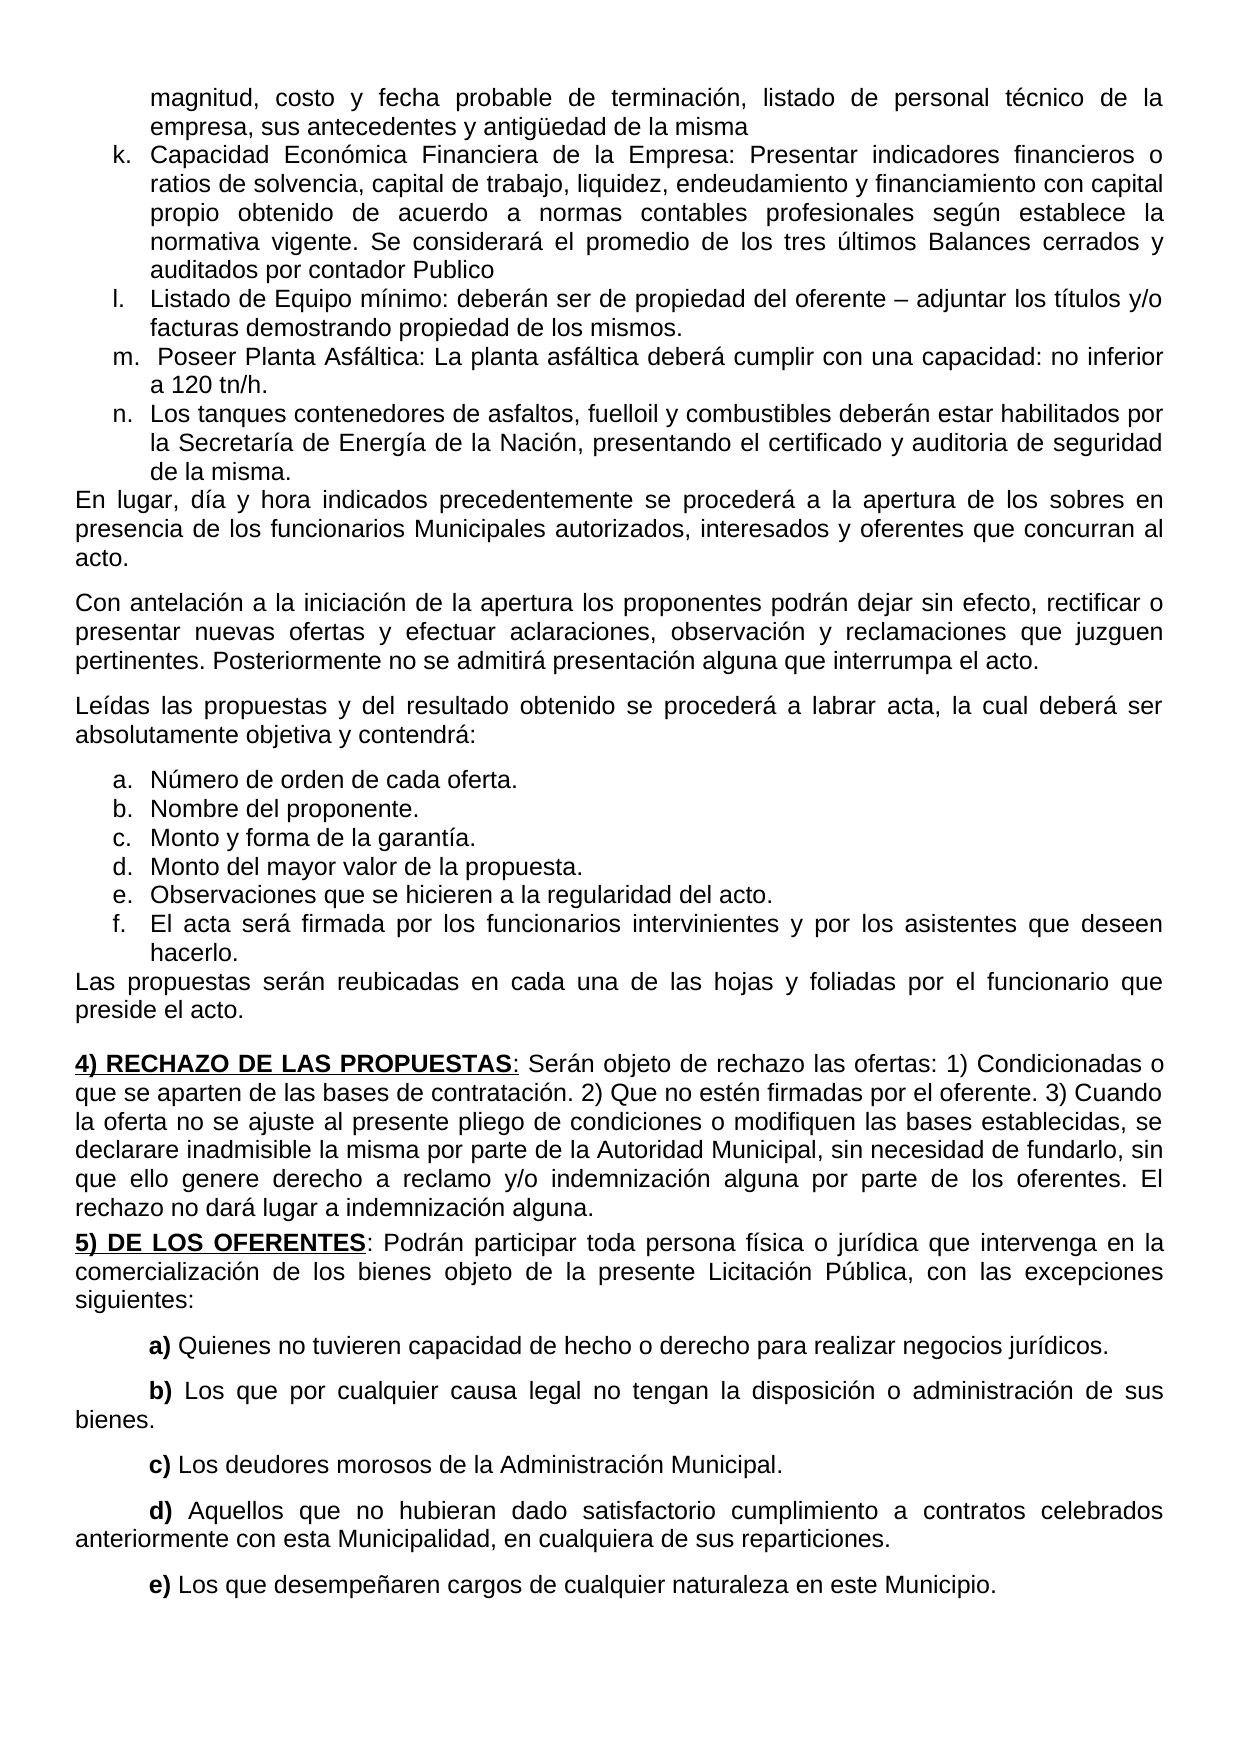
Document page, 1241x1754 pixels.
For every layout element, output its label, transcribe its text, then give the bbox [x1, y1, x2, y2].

text Con antelación a la iniciación de la apertura los proponentes podrán dejar sin efecto, rectificar o presentar nuevas ofertas y efectuar aclaraciones, observación y reclamaciones que juzguen pertinentes. Posteriormente no se admitirá presentación alguna que interrumpa el acto. [75, 588, 1165, 674]
text Leídas las propuestas y del resultado obtenido se procederá a labrar acta, la cual deberá ser absolutamente objetiva y contendrá: [75, 691, 1165, 748]
text 4) RECHAZO DE LAS PROPUESTAS: Serán objeto de rechazo las ofertas: 1) Condicionadas o que se aparten de las bases de contratación. 2) Que no estén firmadas por el oferente. 3) Cuando la oferta no se ajuste al presente pliego de condiciones o modifiquen las bases establecidas, se declarare inadmisible la misma por parte de la Autoridad Municipal, sin necesidad de fundarlo, sin que ello genere derecho a reclamo y/o indemnización alguna por parte de los oferentes. El rechazo no dará lugar a indemnización alguna. [75, 1049, 1165, 1221]
list Monto y forma de la garantía. [112, 823, 1165, 851]
text c) Los deudores morosos de la Administración Municipal. [75, 1450, 1165, 1479]
list Observaciones que se hicieren a la regularidad del acto. [112, 880, 1165, 909]
list Nombre del proponente. [112, 794, 1165, 823]
list Poseer Planta Asfáltica: La planta asfáltica deberá cumplir con una capacidad: no inferior a 120 tn/h. [112, 341, 1165, 399]
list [112, 83, 1165, 140]
text 5) DE LOS OFERENTES: Podrán participar toda persona física o jurídica que intervenga en la comercialización de los bienes objeto de la presente Licitación Pública, con las excepciones siguientes: [75, 1228, 1165, 1314]
list Capacidad Económica Financiera de la Empresa: Presentar indicadores financieros o ratios de solvencia, capital de trabajo, liquidez, endeudamiento y financiamiento con capital propio obtenido de acuerdo a normas contables profesionales según establece la normativa vigente. Se considerará el promedio de los tres últimos Balances cerrados y auditados por contador Publico [112, 140, 1165, 284]
text d) Aquellos que no hubieran dado satisfactorio cumplimiento a contratos celebrados anteriormente con esta Municipalidad, en cualquiera de sus reparticiones. [75, 1496, 1165, 1553]
list El acta será firmada por los funcionarios intervinientes y por los asistentes que deseen hacerlo. [112, 909, 1165, 966]
list Monto del mayor valor de la propuesta. [112, 851, 1165, 880]
list Listado de Equipo mínimo: deberán ser de propiedad del oferente – adjuntar los títulos y/o facturas demostrando propiedad de los mismos. [112, 284, 1165, 341]
text En lugar, día y hora indicados precedentemente se procederá a la apertura de los sobres en presencia de los funcionarios Municipales autorizados, interesados y oferentes que concurran al acto. [75, 485, 1165, 571]
list Los tanques contenedores de asfaltos, fuelloil y combustibles deberán estar habilitados por la Secretaría de Energía de la Nación, presentando el certificado y auditoria de seguridad de la misma. [112, 399, 1165, 485]
text a) Quienes no tuvieren capacidad de hecho o derecho para realizar negocios jurídicos. [75, 1331, 1165, 1359]
list Número de orden de cada oferta. [112, 765, 1165, 794]
text e) Los que desempeñaren cargos de cualquier naturaleza en este Municipio. [75, 1570, 1165, 1598]
text Las propuestas serán reubicadas en cada una de las hojas y foliadas por el funcionario que preside el acto. [75, 966, 1165, 1024]
text b) Los que por cualquier causa legal no tengan la disposición o administración de sus bienes. [75, 1376, 1165, 1433]
